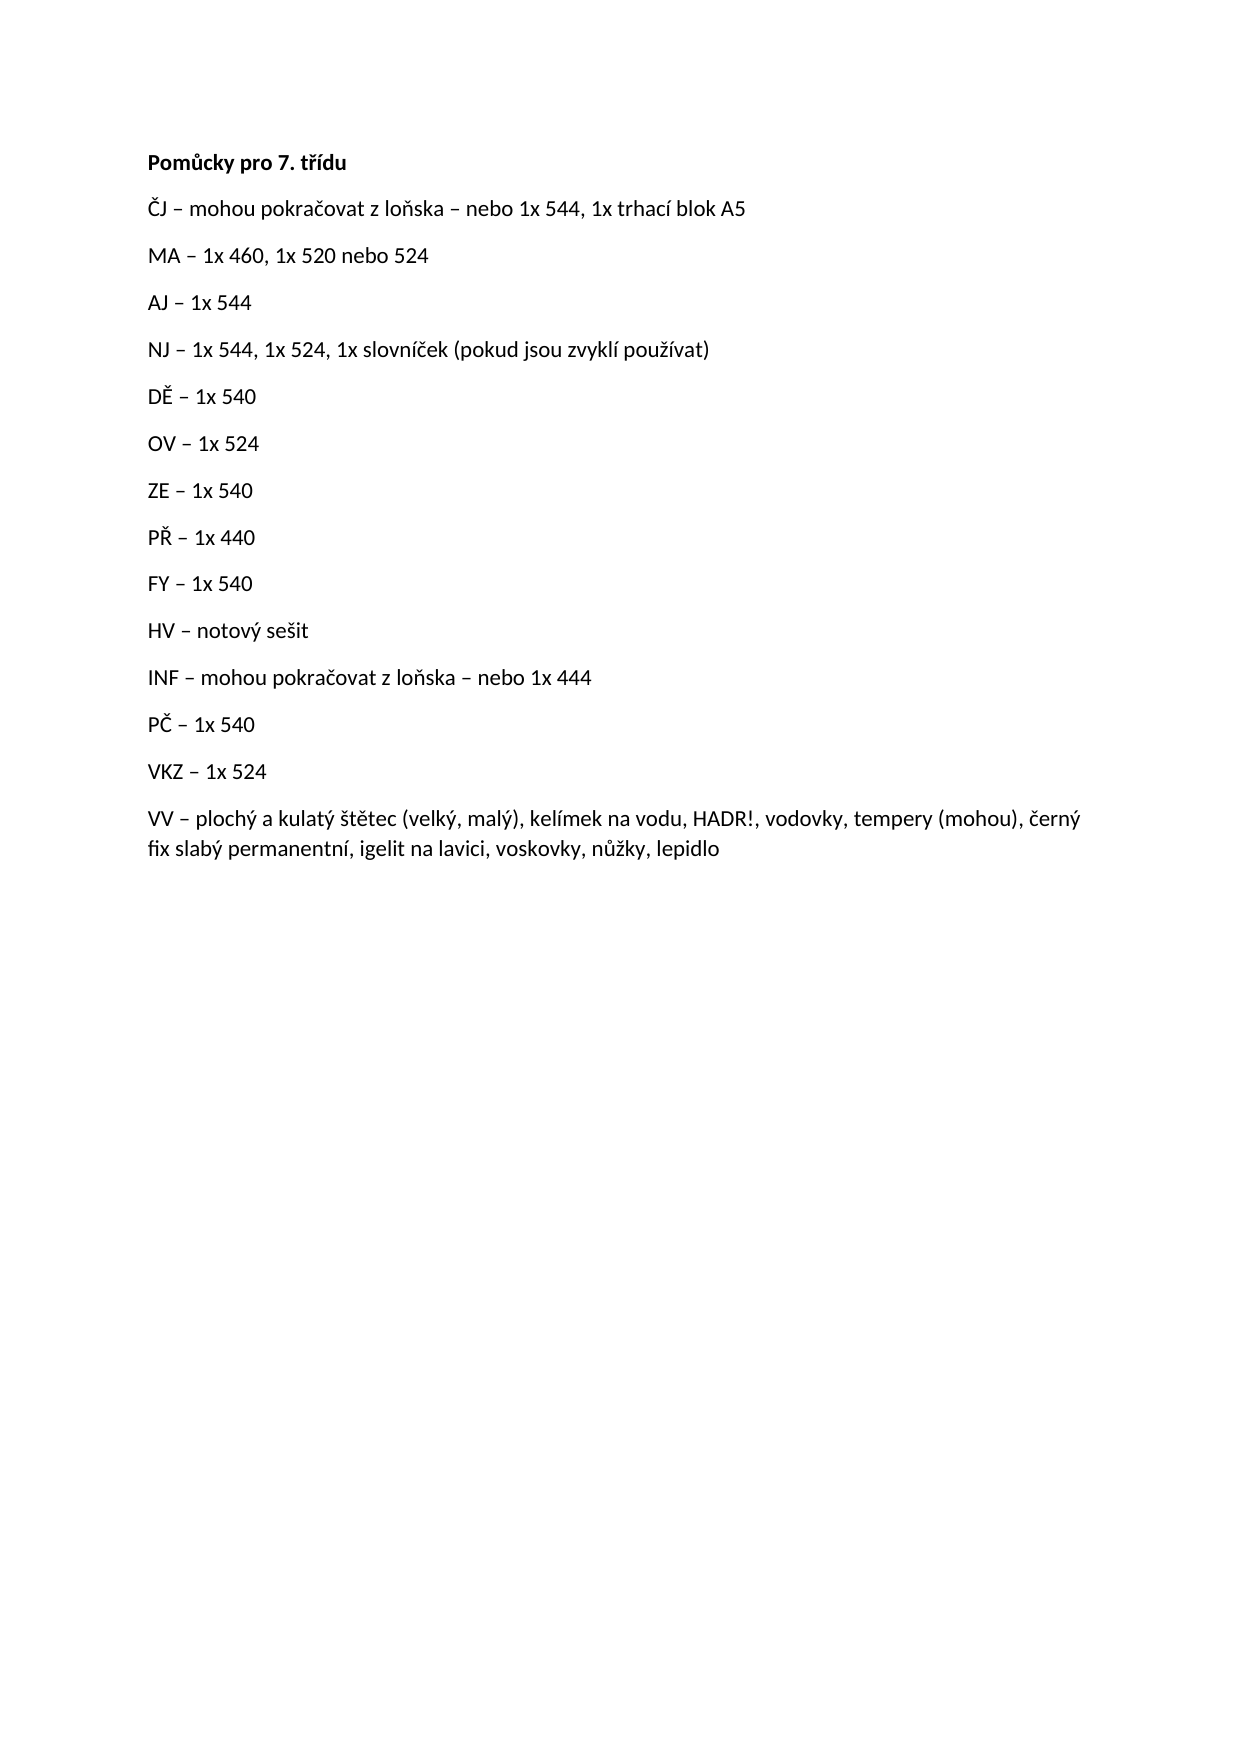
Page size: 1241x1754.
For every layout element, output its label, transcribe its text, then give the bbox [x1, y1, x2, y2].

text HV – notový sešit [148, 616, 1093, 644]
text VKZ – 1x 524 [148, 757, 1093, 785]
text ČJ – mohou pokračovat z loňska – nebo 1x 544, 1x trhací blok A5 [148, 194, 1093, 222]
text VV – plochý a kulatý štětec (velký, malý), kelímek na vodu, HADR!, vodovky, tempery (mohou), černý fix slabý permanentní, igelit na lavici, voskovky, nůžky, lepidlo [148, 804, 1093, 862]
text MA – 1x 460, 1x 520 nebo 524 [148, 241, 1093, 269]
text Pomůcky pro 7. třídu [148, 148, 1093, 176]
text INF – mohou pokračovat z loňska – nebo 1x 444 [148, 663, 1093, 691]
text ZE – 1x 540 [148, 476, 1093, 504]
text NJ – 1x 544, 1x 524, 1x slovníček (pokud jsou zvyklí používat) [148, 335, 1093, 363]
text DĚ – 1x 540 [148, 382, 1093, 410]
text PŘ – 1x 440 [148, 523, 1093, 551]
text PČ – 1x 540 [148, 710, 1093, 738]
text AJ – 1x 544 [148, 288, 1093, 316]
text FY – 1x 540 [148, 569, 1093, 597]
text OV – 1x 524 [148, 429, 1093, 457]
